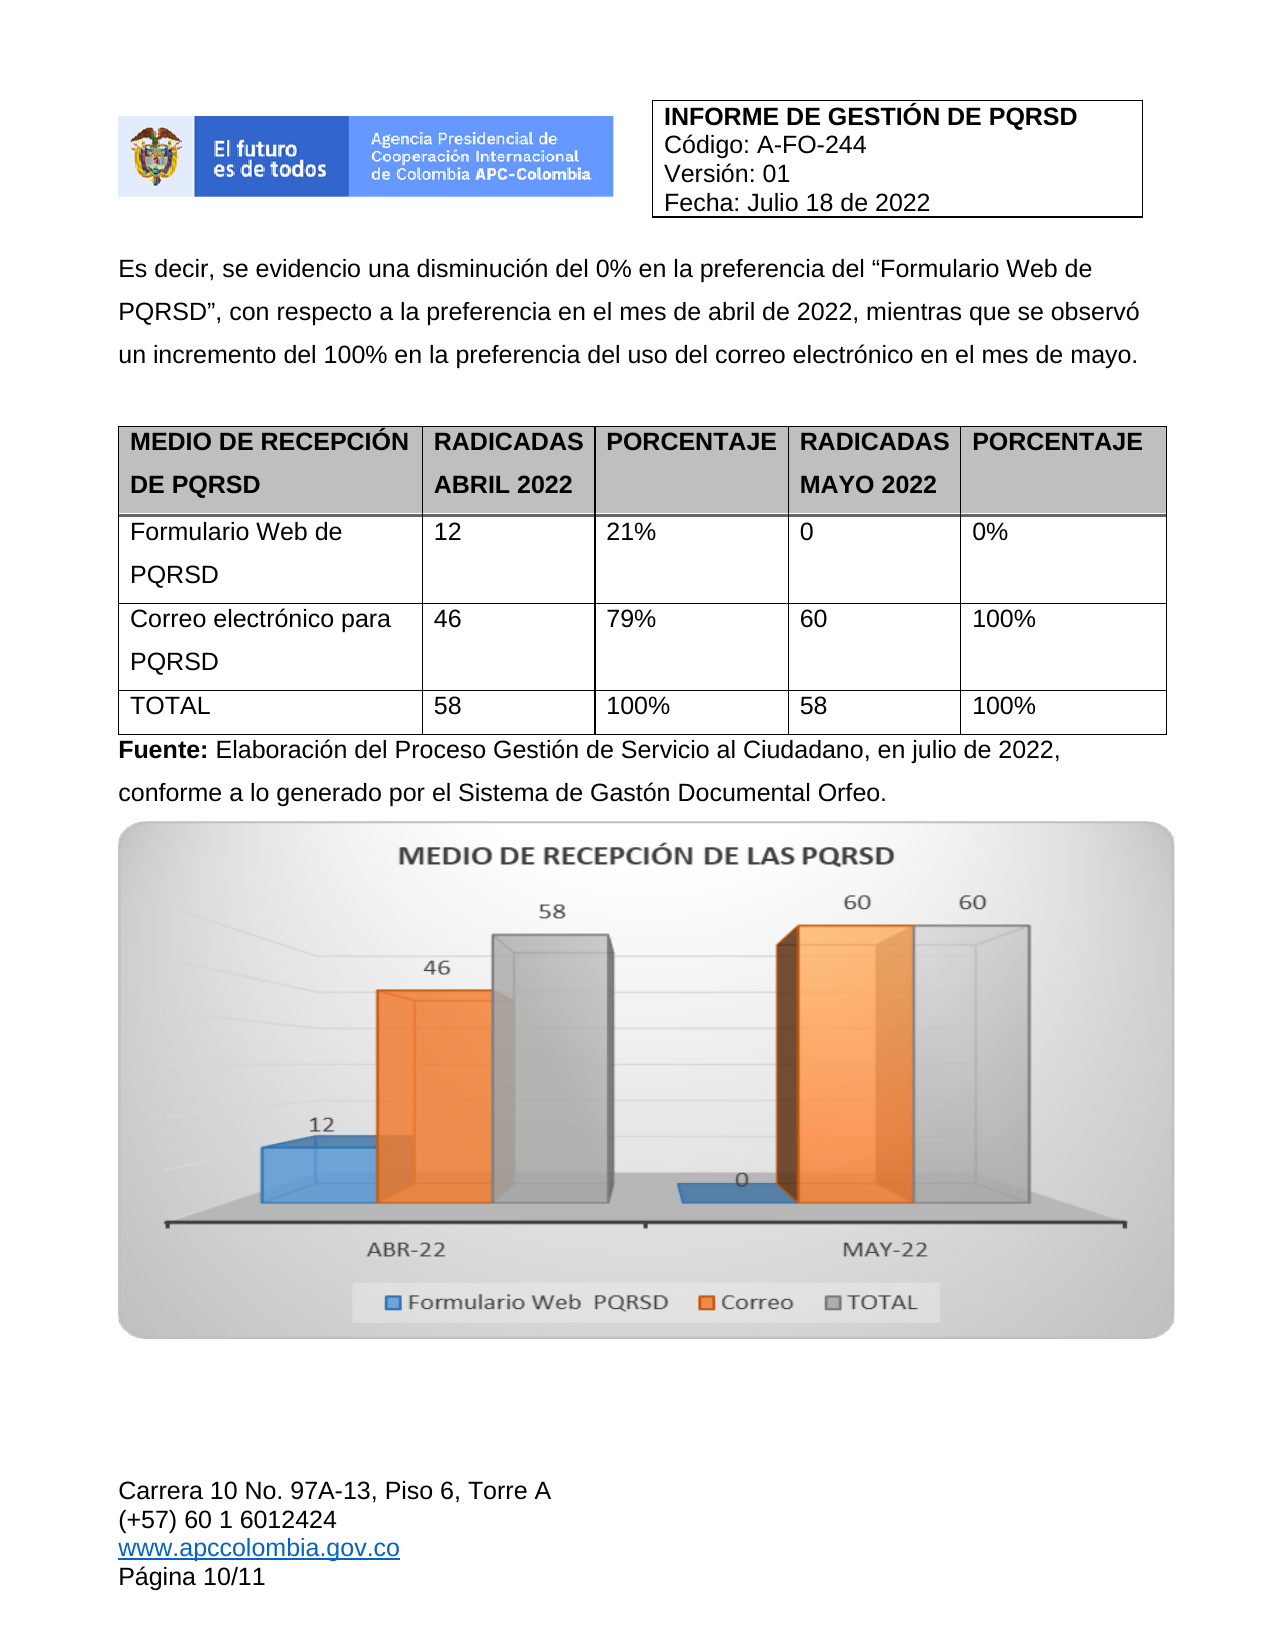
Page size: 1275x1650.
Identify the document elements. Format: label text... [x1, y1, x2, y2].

table_cell 0 [789, 517, 960, 603]
table_header MEDIO DE RECEPCIÓN DE PQRSD [119, 427, 422, 513]
table_header PORCENTAJE [596, 427, 788, 513]
text Es decir, se evidencio una disminución del 0% en la preferencia del “Formulario Web de PQRSD”, con respecto a la preferencia en el mes de abril de 2022, mientras que se observó un incremento del 100% en la preferencia del uso del correo electrónico en el mes de mayo. [118, 254, 1157, 369]
table_cell 60 [789, 604, 960, 690]
table_header PORCENTAJE [961, 427, 1166, 513]
text Fuente: Elaboración del Proceso Gestión de Servicio al Ciudadano, en julio de 2022, conforme a lo generado por el Sistema de Gastón Documental Orfeo. [118, 735, 1157, 807]
table_cell Formulario Web de PQRSD [119, 517, 422, 603]
table_cell 100% [596, 691, 788, 734]
table_cell 12 [423, 517, 594, 603]
table_cell 58 [423, 691, 594, 734]
picture [118, 821, 1175, 1339]
table_header RADICADAS ABRIL 2022 [423, 427, 594, 513]
table_cell 58 [789, 691, 960, 734]
table_cell 100% [961, 604, 1166, 690]
table_header RADICADAS MAYO 2022 [789, 427, 960, 513]
picture [118, 116, 614, 197]
table_cell 21% [596, 517, 788, 603]
table_cell TOTAL [119, 691, 422, 734]
table_cell 0% [961, 517, 1166, 603]
table_cell 79% [596, 604, 788, 690]
table_cell 46 [423, 604, 594, 690]
table_cell Correo electrónico para PQRSD [119, 604, 422, 690]
table_cell 100% [961, 691, 1166, 734]
